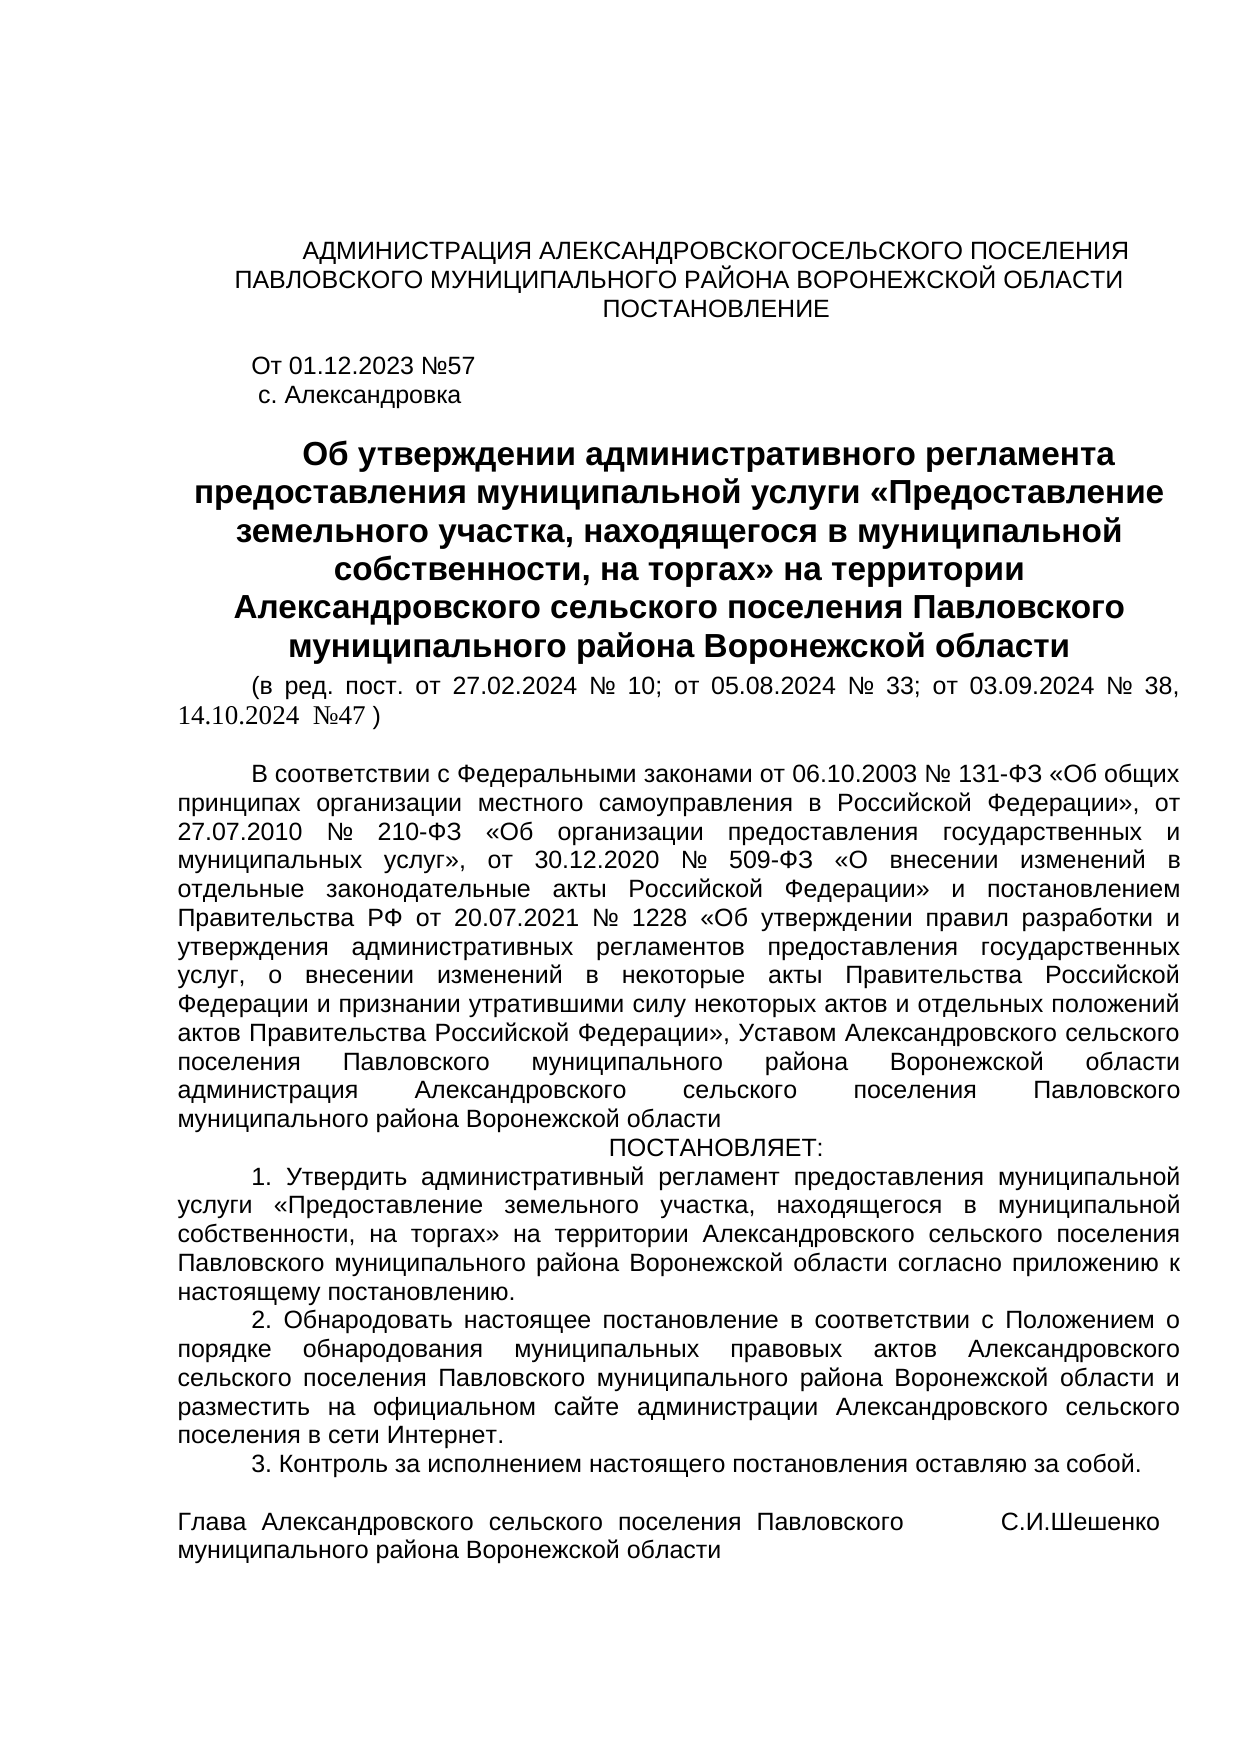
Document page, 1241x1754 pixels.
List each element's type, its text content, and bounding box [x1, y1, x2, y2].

text 1. Утвердить административный регламент предоставления муниципальной услуги «Предоставление земельного участка, находящегося в муниципальной собственности, на торгах» на территории Александровского сельского поселения Павловского муниципального района Воронежской области согласно приложению к настоящему постановлению. [177, 1162, 1181, 1306]
text с. Александровка [177, 380, 1181, 409]
text 3. Контроль за исполнением настоящего постановления оставляю за собой. [177, 1449, 1181, 1478]
text (в ред. пост. от 27.02.2024 № 10; от 05.08.2024 № 33; от 03.09.2024 № 38, 14.10.2024 №47 ) [177, 671, 1181, 731]
text В соответствии с Федеральными законами от 06.10.2003 № 131-ФЗ «Об общих принципах организации местного самоуправления в Российской Федерации», от 27.07.2010 № 210-ФЗ «Об организации предоставления государственных и муниципальных услуг», от 30.12.2020 № 509-ФЗ «О внесении изменений в отдельные законодательные акты Российской Федерации» и постановлением Правительства РФ от 20.07.2021 № 1228 «Об утверждении правил разработки и утверждения административных регламентов предоставления государственных услуг, о внесении изменений в некоторые акты Правительства Российской Федерации и признании утратившими силу некоторых актов и отдельных положений актов Правительства Российской Федерации», Уставом Александровского сельского поселения Павловского муниципального района Воронежской области администрация Александровского сельского поселения Павловского муниципального района Воронежской области [177, 759, 1181, 1133]
text АДМИНИСТРАЦИЯ АЛЕКСАНДРОВСКОГОСЕЛЬСКОГО ПОСЕЛЕНИЯ ПАВЛОВСКОГО МУНИЦИПАЛЬНОГО РАЙОНА ВОРОНЕЖСКОЙ ОБЛАСТИ [177, 236, 1181, 294]
table_header Глава Александровского сельского поселения Павловского муниципального района Воронежской области [166, 1507, 916, 1564]
table_header С.И.Шешенко [916, 1507, 1192, 1564]
text От 01.12.2023 №57 [177, 351, 1181, 380]
text 2. Обнародовать настоящее постановление в соответствии с Положением о порядке обнародования муниципальных правовых актов Александровского сельского поселения Павловского муниципального района Воронежской области и разместить на официальном сайте администрации Александровского сельского поселения в сети Интернет. [177, 1306, 1181, 1449]
text ПОСТАНОВЛЕНИЕ [177, 294, 1181, 322]
title Об утверждении административного регламента предоставления муниципальной услуги «Предоставление земельного участка, находящегося в муниципальной собственности, на торгах» на территории Александровского сельского поселения Павловского муниципального района Воронежской области [177, 434, 1181, 664]
text ПОСТАНОВЛЯЕТ: [177, 1133, 1181, 1162]
